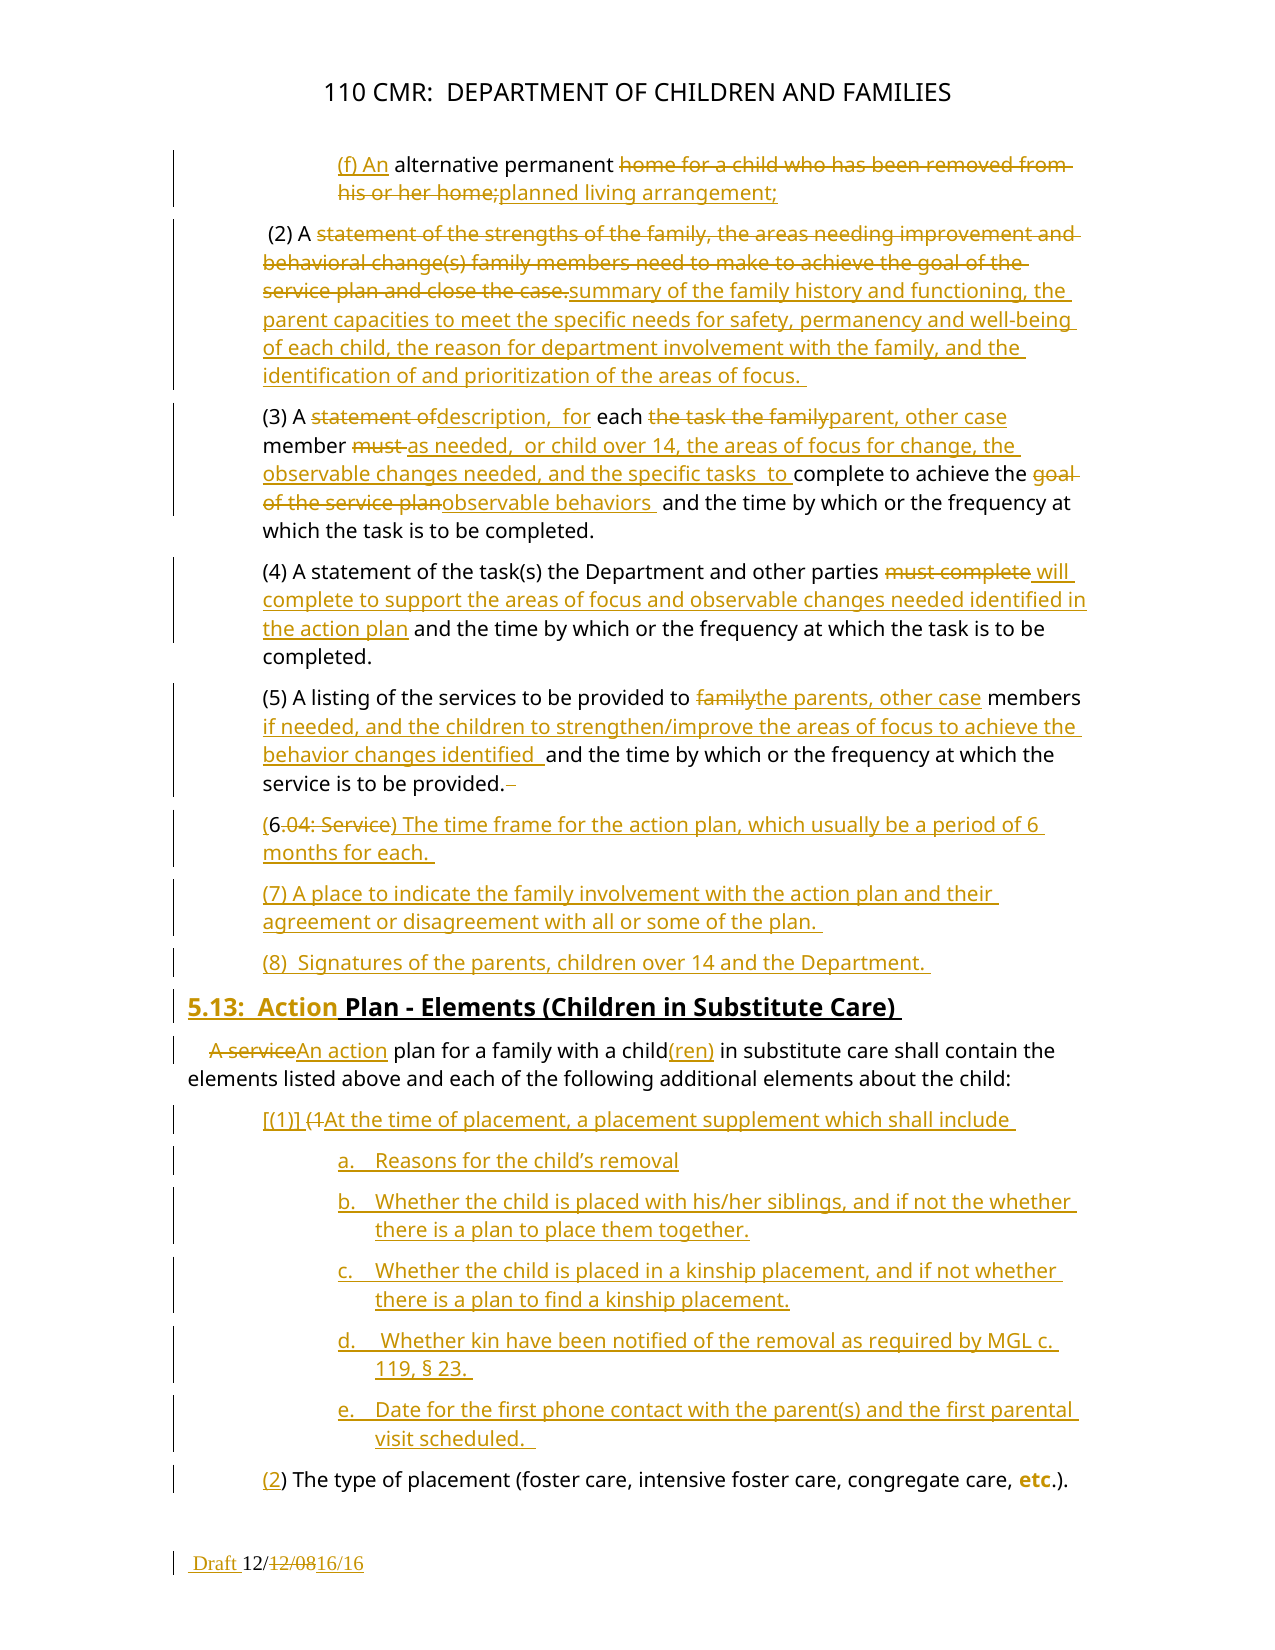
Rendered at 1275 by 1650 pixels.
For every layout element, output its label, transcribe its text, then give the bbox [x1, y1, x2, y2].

text alternative permanent [337, 150, 1087, 207]
text (3) A each member complete to achieve the and the time by which or the frequency at which the task is to be completed. [262, 402, 1087, 545]
text ) The type of placement (foster care, intensive foster care, congregate care, etc.). [262, 1465, 1087, 1493]
text plan for a family with a child in substitute care shall contain the elements listed above and each of the following additional elements about the child: [187, 1036, 1087, 1093]
text (4) A statement of the task(s) the Department and other parties and the time by which or the frequency at which the task is to be completed. [262, 557, 1087, 610]
text 6 [262, 810, 1087, 867]
subtitle Plan - Elements (Children in Substitute Care) [187, 989, 1087, 1023]
text (4) A statement of the task(s) the Department and other parties and the time by which or the frequency at which the task is to be completed. [262, 611, 1087, 671]
text (5) A listing of the services to be provided to members and the time by which or the frequency at which the service is to be provided. [262, 683, 1087, 797]
text (2) A [262, 219, 1087, 390]
